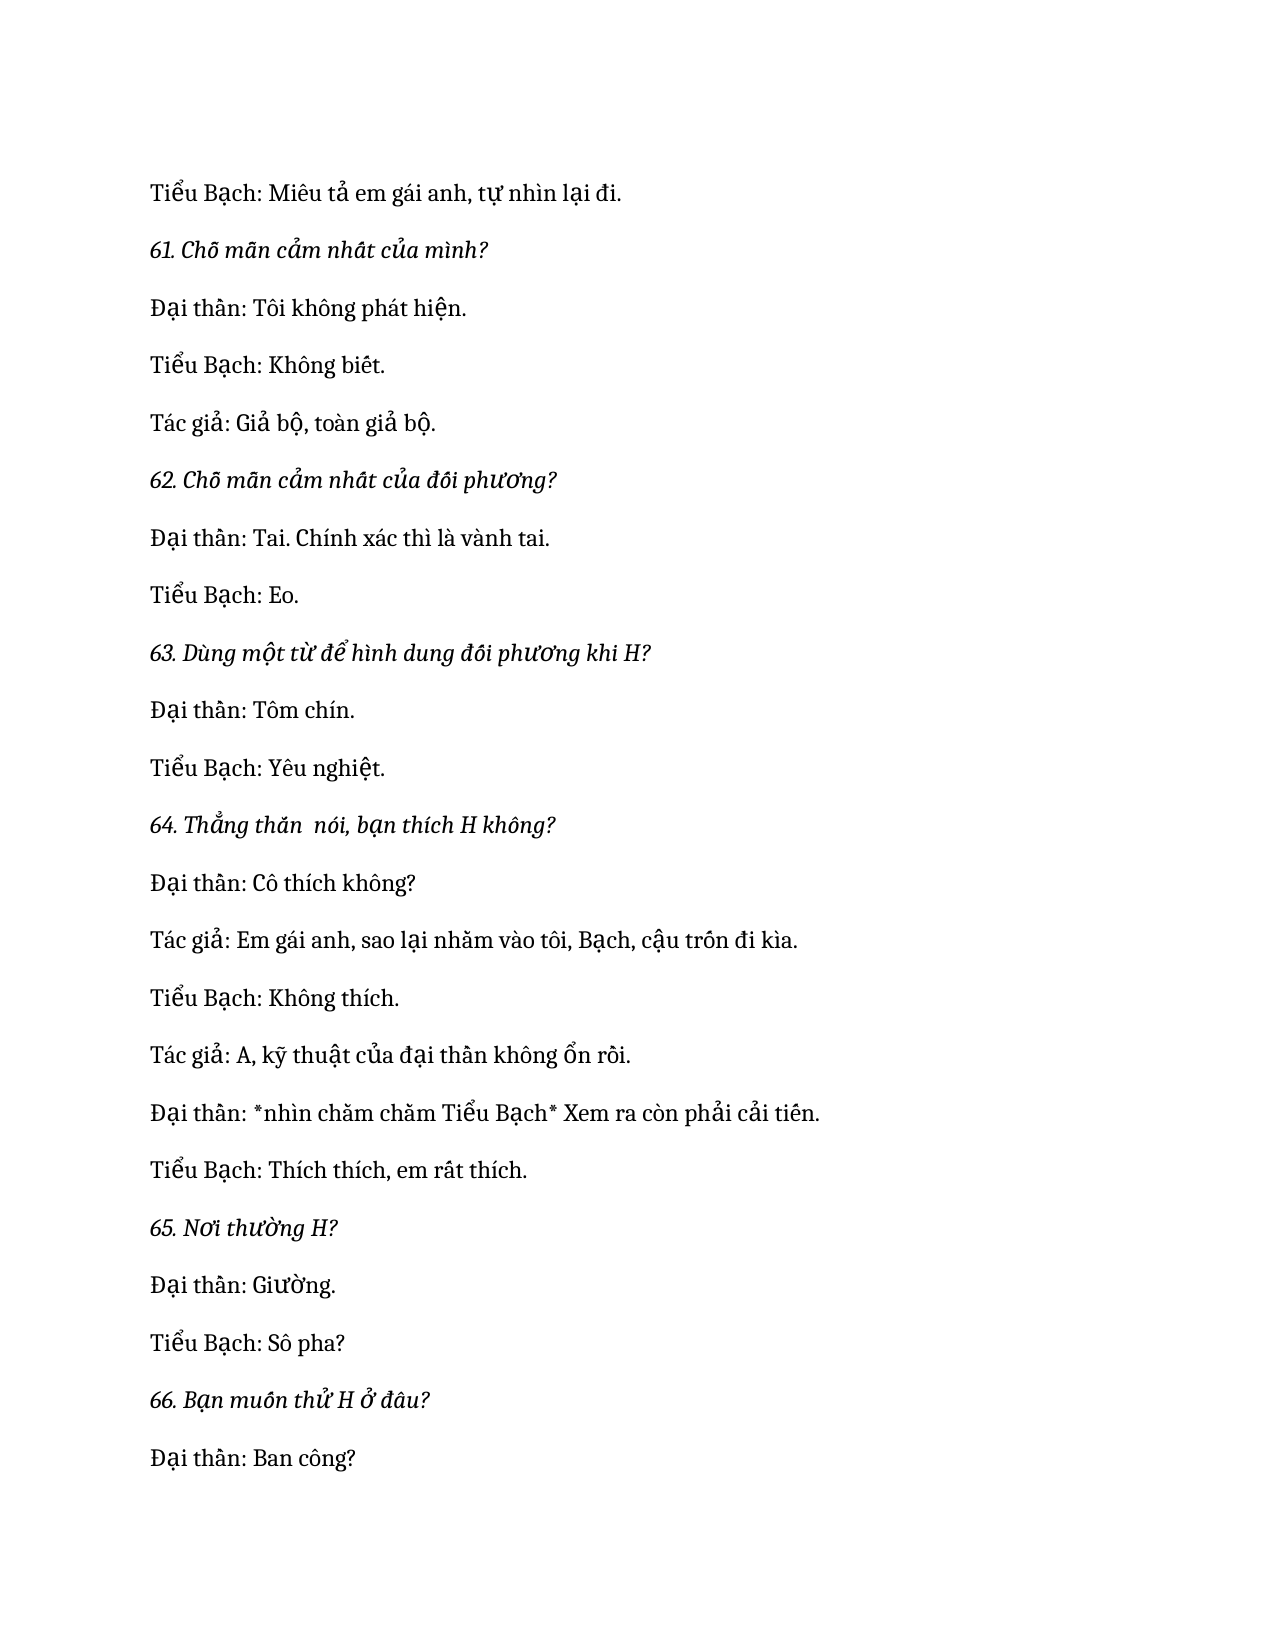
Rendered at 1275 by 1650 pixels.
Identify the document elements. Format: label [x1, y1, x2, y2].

text [150, 150, 1125, 1472]
